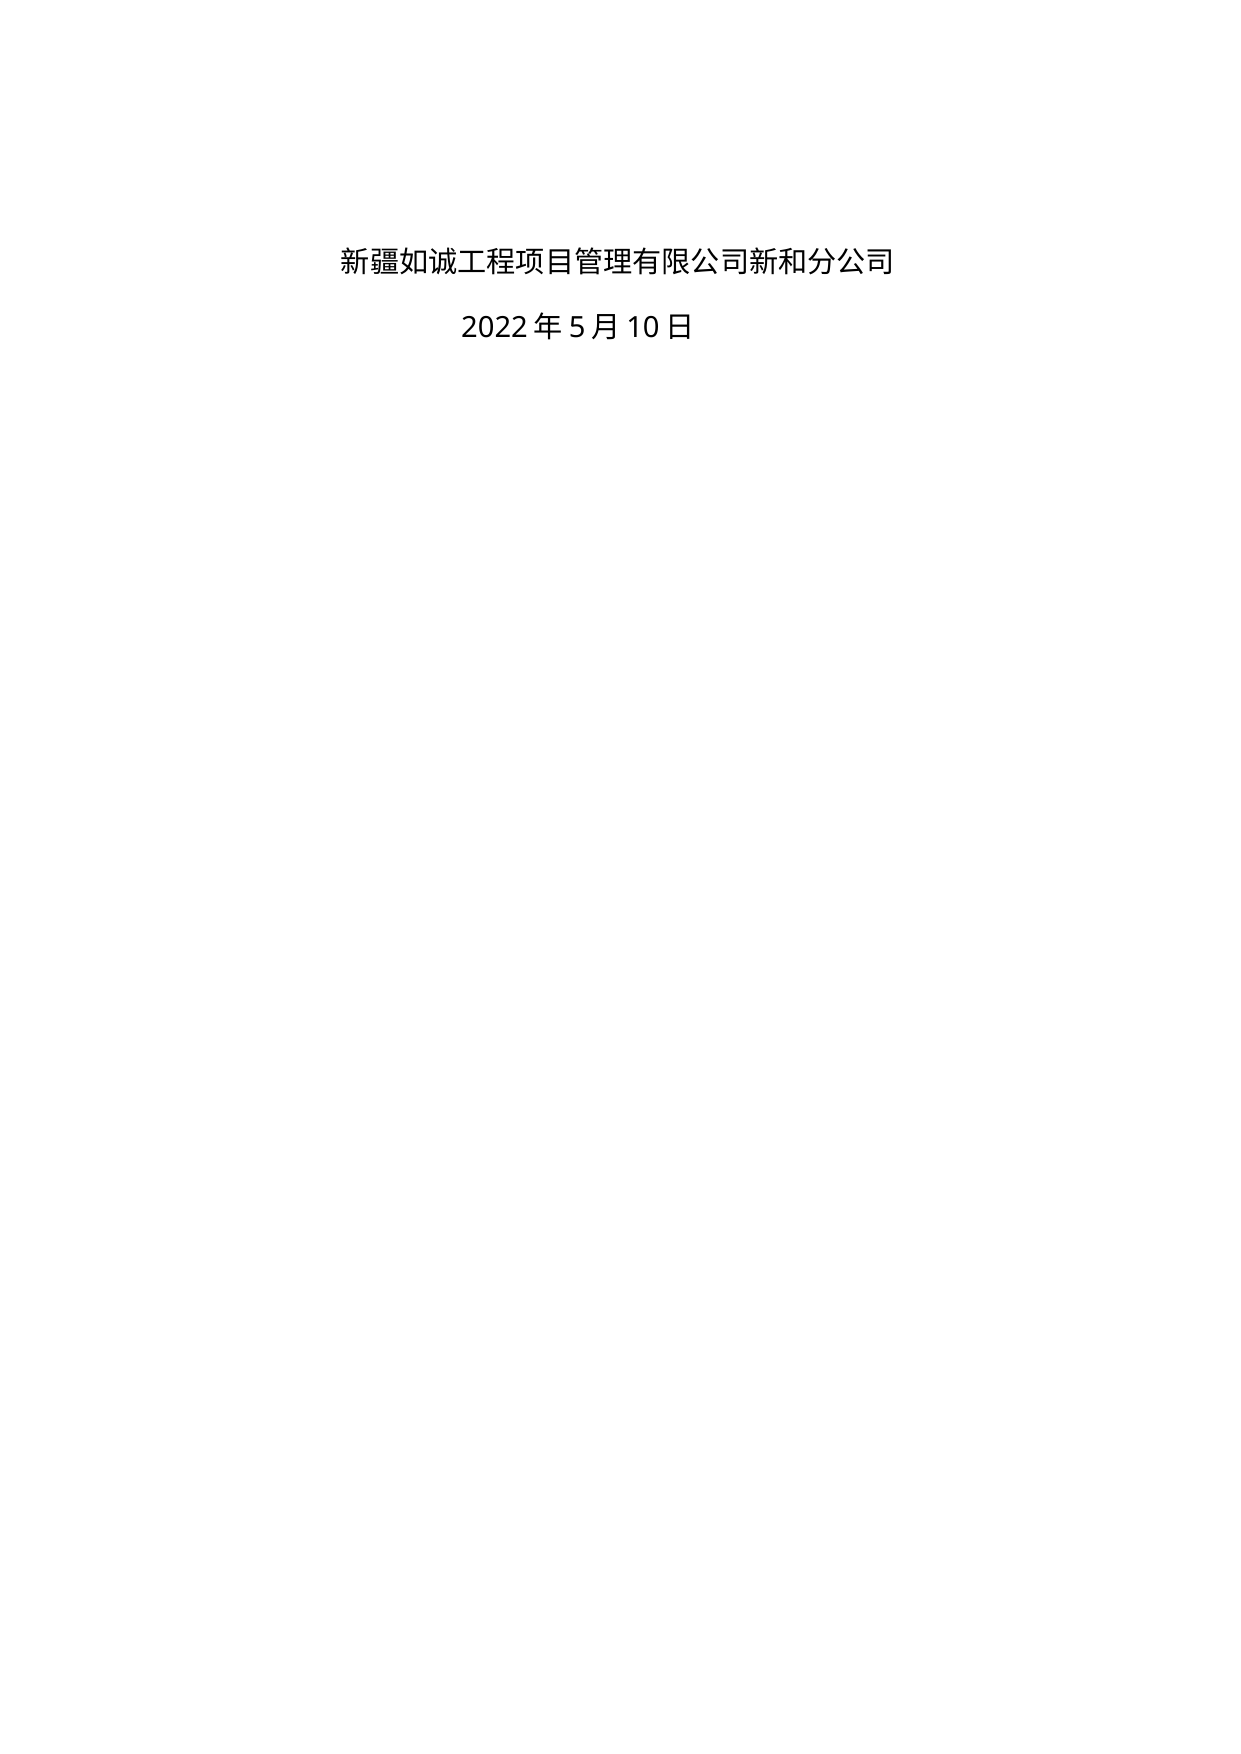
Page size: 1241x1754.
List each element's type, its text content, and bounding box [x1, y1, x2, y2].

text 新疆如诚工程项目管理有限公司新和分公司 [187, 227, 1053, 292]
subtitle 2022年5月10日 [187, 292, 1053, 357]
